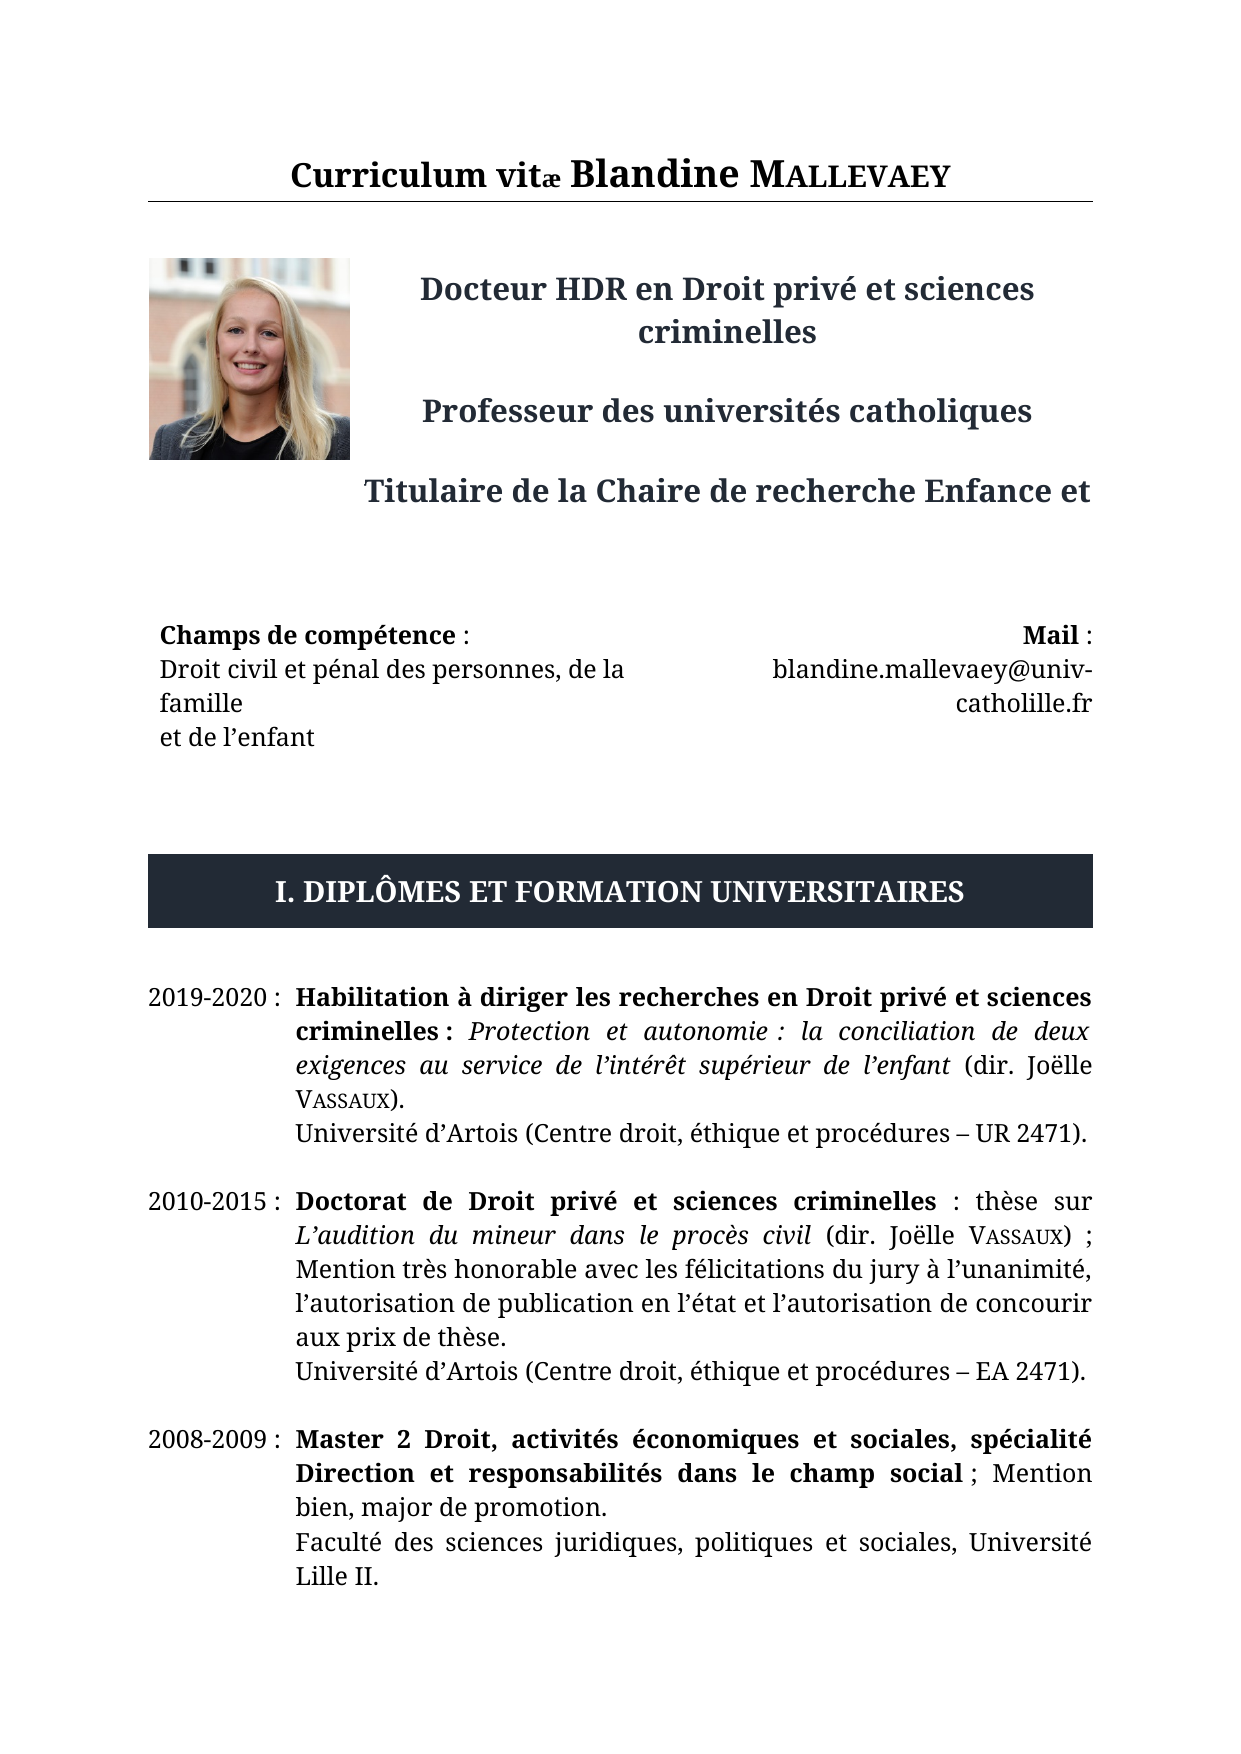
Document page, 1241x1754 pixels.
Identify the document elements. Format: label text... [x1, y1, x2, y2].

text 2008-2009 : Master 2 Droit, activités économiques et sociales, spécialité Direction et responsabilités dans le champ social ; Mention bien, major de promotion. [148, 1422, 1093, 1524]
text Université d’Artois (Centre droit, éthique et procédures – EA 2471). [313, 1354, 1093, 1388]
text Faculté des sciences juridiques, politiques et sociales, Université Lille II. [295, 1524, 1093, 1592]
text 2010-2015 : Doctorat de Droit privé et sciences criminelles : thèse sur L’audition du mineur dans le procès civil (dir. Joëlle Vassaux) ; Mention très honorable avec les félicitations du jury à l’unanimité, l’autorisation de publication en l’état et l’autorisation de concourir aux prix de thèse. [148, 1183, 1093, 1354]
text 2019-2020 : Habilitation à diriger les recherches en Droit privé et sciences criminelles : Protection et autonomie : la conciliation de deux exigences au service de l’intérêt supérieur de l’enfant (dir. Joëlle Vassaux). [148, 979, 1093, 1115]
text I. DIPLÔMES ET FORMATION UNIVERSITAIRES [148, 871, 1093, 911]
text Curriculum vitӕ Blandine Mallevaey [148, 148, 1093, 201]
table_header Mail : blandine.mallevaey@univ-catholille.fr [694, 618, 1107, 754]
text Université d’Artois (Centre droit, éthique et procédures – UR 2471). [313, 1115, 1093, 1149]
table_header Champs de compétence : Droit civil et pénal des personnes, de la famille et de l’enfant [149, 618, 693, 754]
picture [149, 258, 350, 460]
